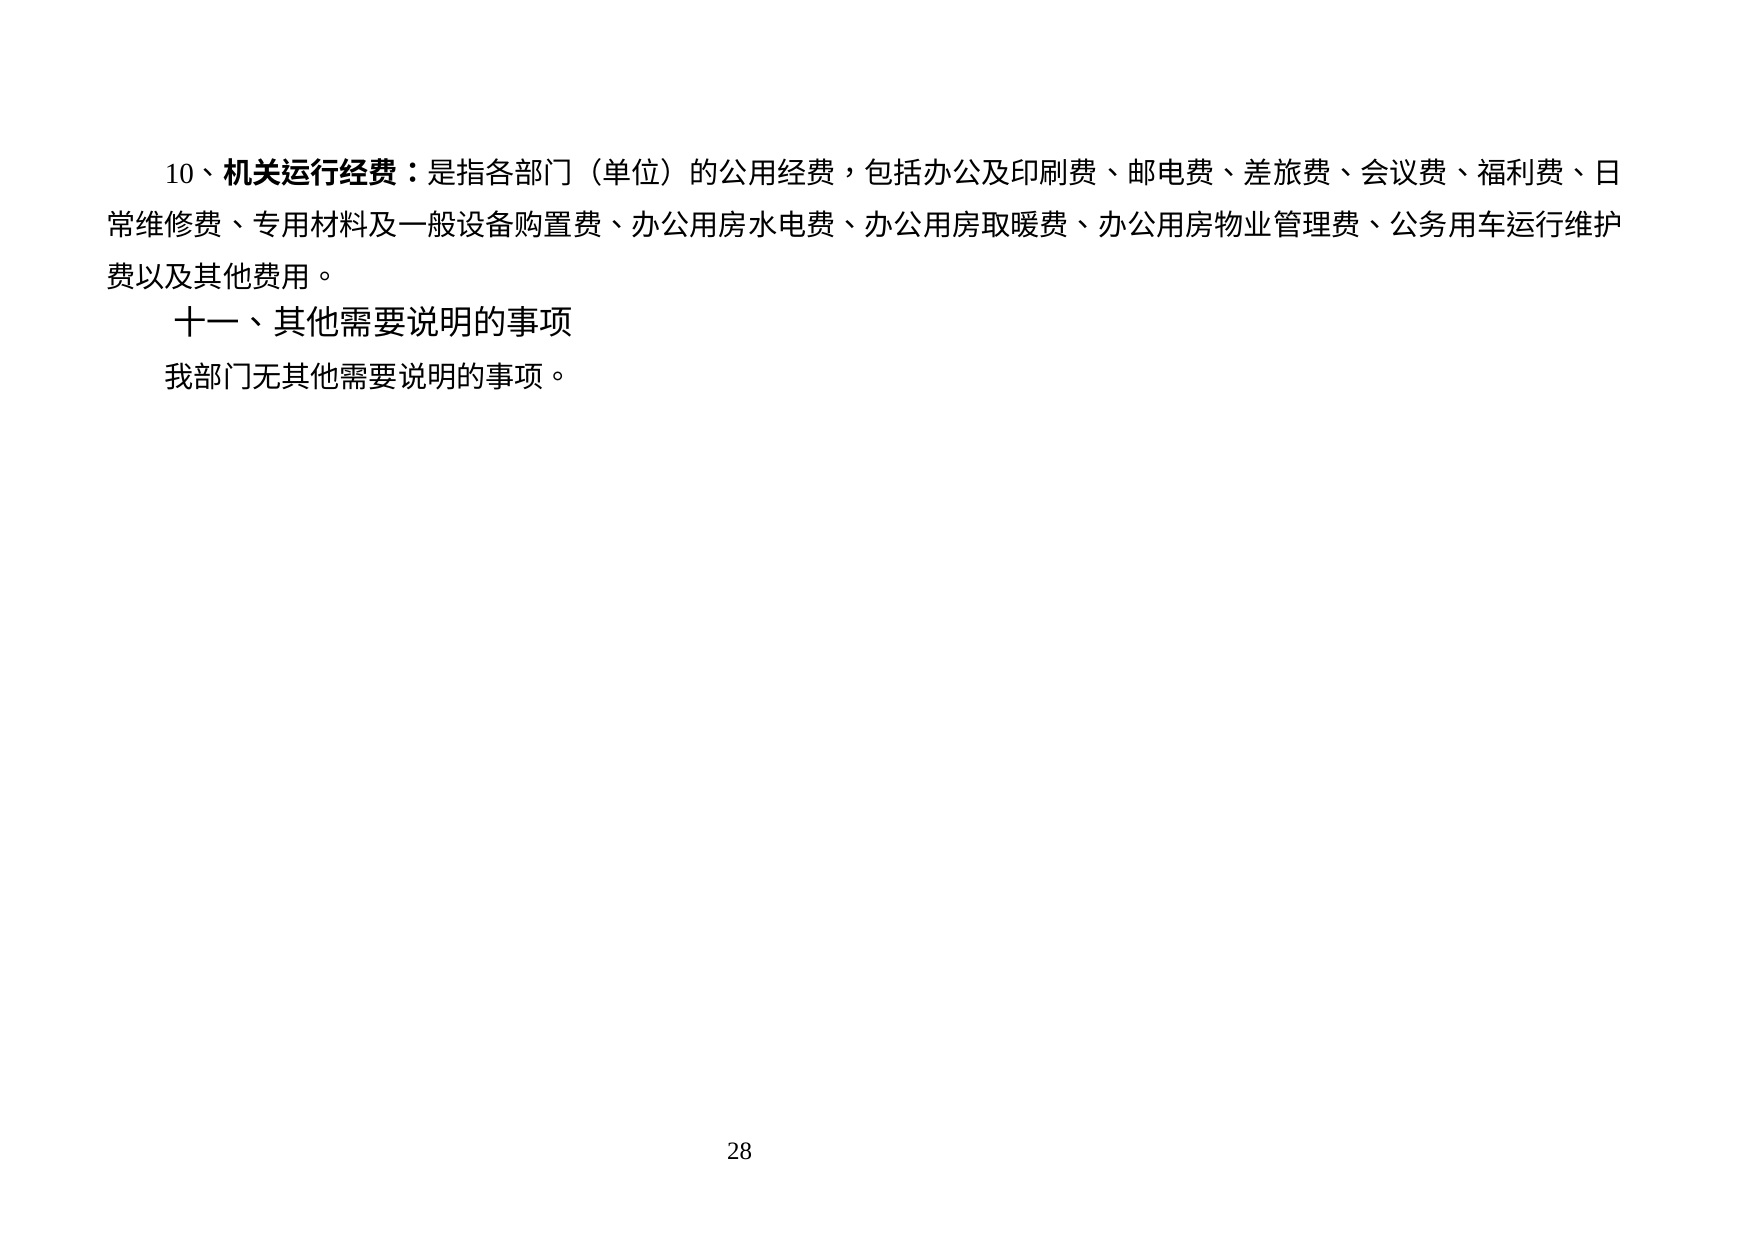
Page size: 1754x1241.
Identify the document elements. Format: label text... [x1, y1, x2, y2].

text 十一、其他需要说明的事项 [106, 299, 1648, 344]
text 我部门无其他需要说明的事项。 [106, 346, 1648, 398]
text 10、机关运行经费：是指各部门（单位）的公用经费，包括办公及印刷费、邮电费、差旅费、会议费、福利费、日常维修费、专用材料及一般设备购置费、办公用房水电费、办公用房取暖费、办公用房物业管理费、公务用车运行维护费以及其他费用。 [106, 142, 1648, 298]
